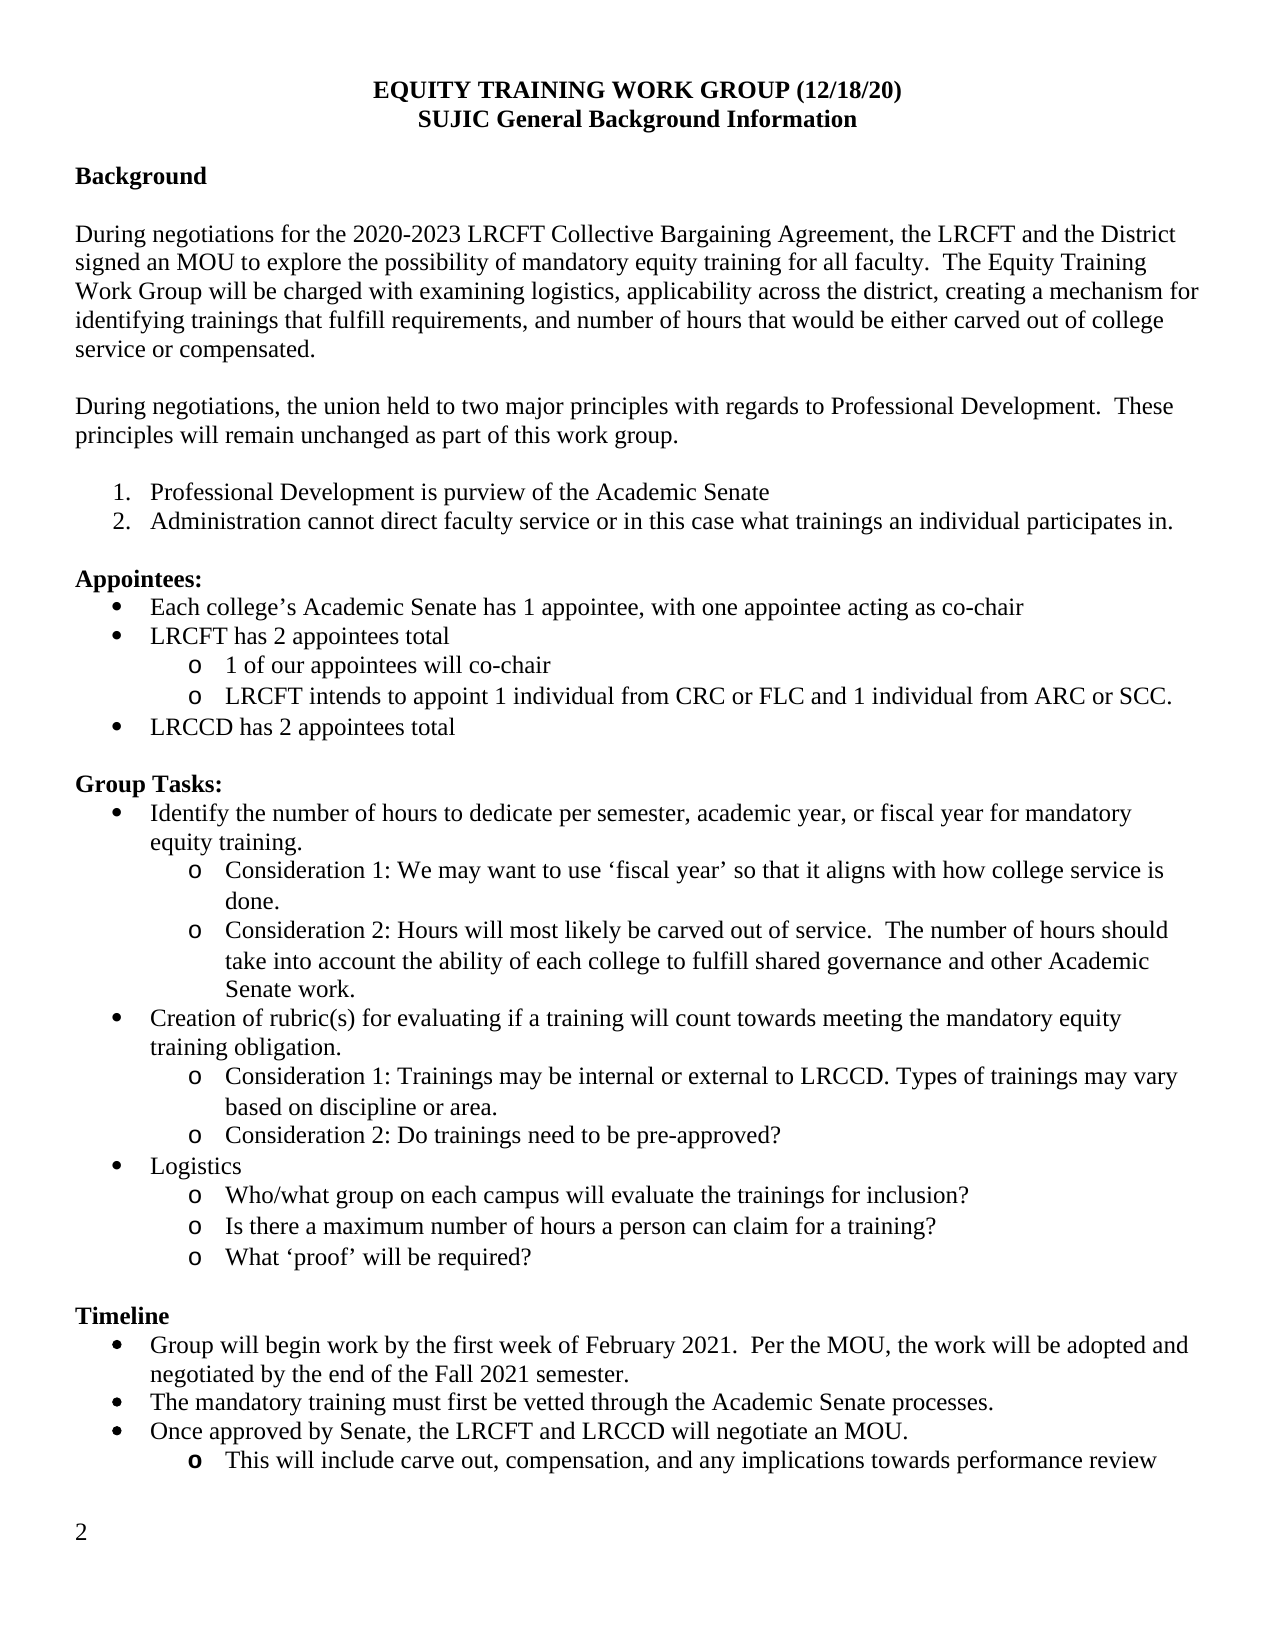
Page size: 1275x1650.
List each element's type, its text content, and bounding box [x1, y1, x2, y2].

list What ‘proof’ will be required? [187, 1242, 1200, 1272]
text EQUITY TRAINING WORK GROUP (12/18/20) [75, 75, 1200, 104]
list Consideration 2: Do trainings need to be pre-approved? [187, 1120, 1200, 1151]
list LRCFT intends to appoint 1 individual from CRC or FLC and 1 individual from ARC or SCC. [187, 681, 1200, 712]
list Group will begin work by the first week of February 2021. Per the MOU, the work will be adopted and negotiated by the end of the Fall 2021 semester. [112, 1330, 1200, 1387]
list Consideration 1: We may want to use ‘fiscal year’ so that it aligns with how college service is done. [187, 855, 1200, 915]
list Administration cannot direct faculty service or in this case what trainings an individual participates in. [112, 506, 1200, 535]
list The mandatory training must first be vetted through the Academic Senate processes. [112, 1387, 1200, 1416]
text Group Tasks: [75, 769, 1200, 798]
list This will include carve out, compensation, and any implications towards performance review [187, 1445, 1200, 1476]
list Who/what group on each campus will evaluate the trainings for inclusion? [187, 1180, 1200, 1211]
list Professional Development is purview of the Academic Senate [112, 477, 1200, 506]
text During negotiations for the 2020-2023 LRCFT Collective Bargaining Agreement, the LRCFT and the District signed an MOU to explore the possibility of mandatory equity training for all faculty. The Equity Training Work Group will be charged with examining logistics, applicability across the district, creating a mechanism for identifying trainings that fulfill requirements, and number of hours that would be either carved out of college service or compensated. [75, 219, 1200, 362]
text Appointees: [75, 564, 1200, 592]
list Is there a maximum number of hours a person can claim for a training? [187, 1211, 1200, 1242]
list 1 of our appointees will co-chair [187, 650, 1200, 681]
list Once approved by Senate, the LRCFT and LRCCD will negotiate an MOU. [112, 1416, 1200, 1445]
list Creation of rubric(s) for evaluating if a training will count towards meeting the mandatory equity training obligation. [112, 1003, 1200, 1061]
list Logistics [112, 1151, 1200, 1180]
list LRCFT has 2 appointees total [112, 621, 1200, 650]
text Timeline [75, 1301, 1200, 1330]
list Identify the number of hours to dedicate per semester, academic year, or fiscal year for mandatory equity training. [112, 798, 1200, 855]
text SUJIC General Background Information [75, 104, 1200, 132]
list Each college’s Academic Senate has 1 appointee, with one appointee acting as co-chair [112, 592, 1200, 621]
list LRCCD has 2 appointees total [112, 712, 1200, 740]
text During negotiations, the union held to two major principles with regards to Professional Development. These principles will remain unchanged as part of this work group. [75, 391, 1200, 449]
list Consideration 2: Hours will most likely be carved out of service. The number of hours should take into account the ability of each college to fulfill shared governance and other Academic Senate work. [187, 915, 1200, 1003]
list Consideration 1: Trainings may be internal or external to LRCCD. Types of trainings may vary based on discipline or area. [187, 1061, 1200, 1120]
text Background [75, 161, 1200, 190]
